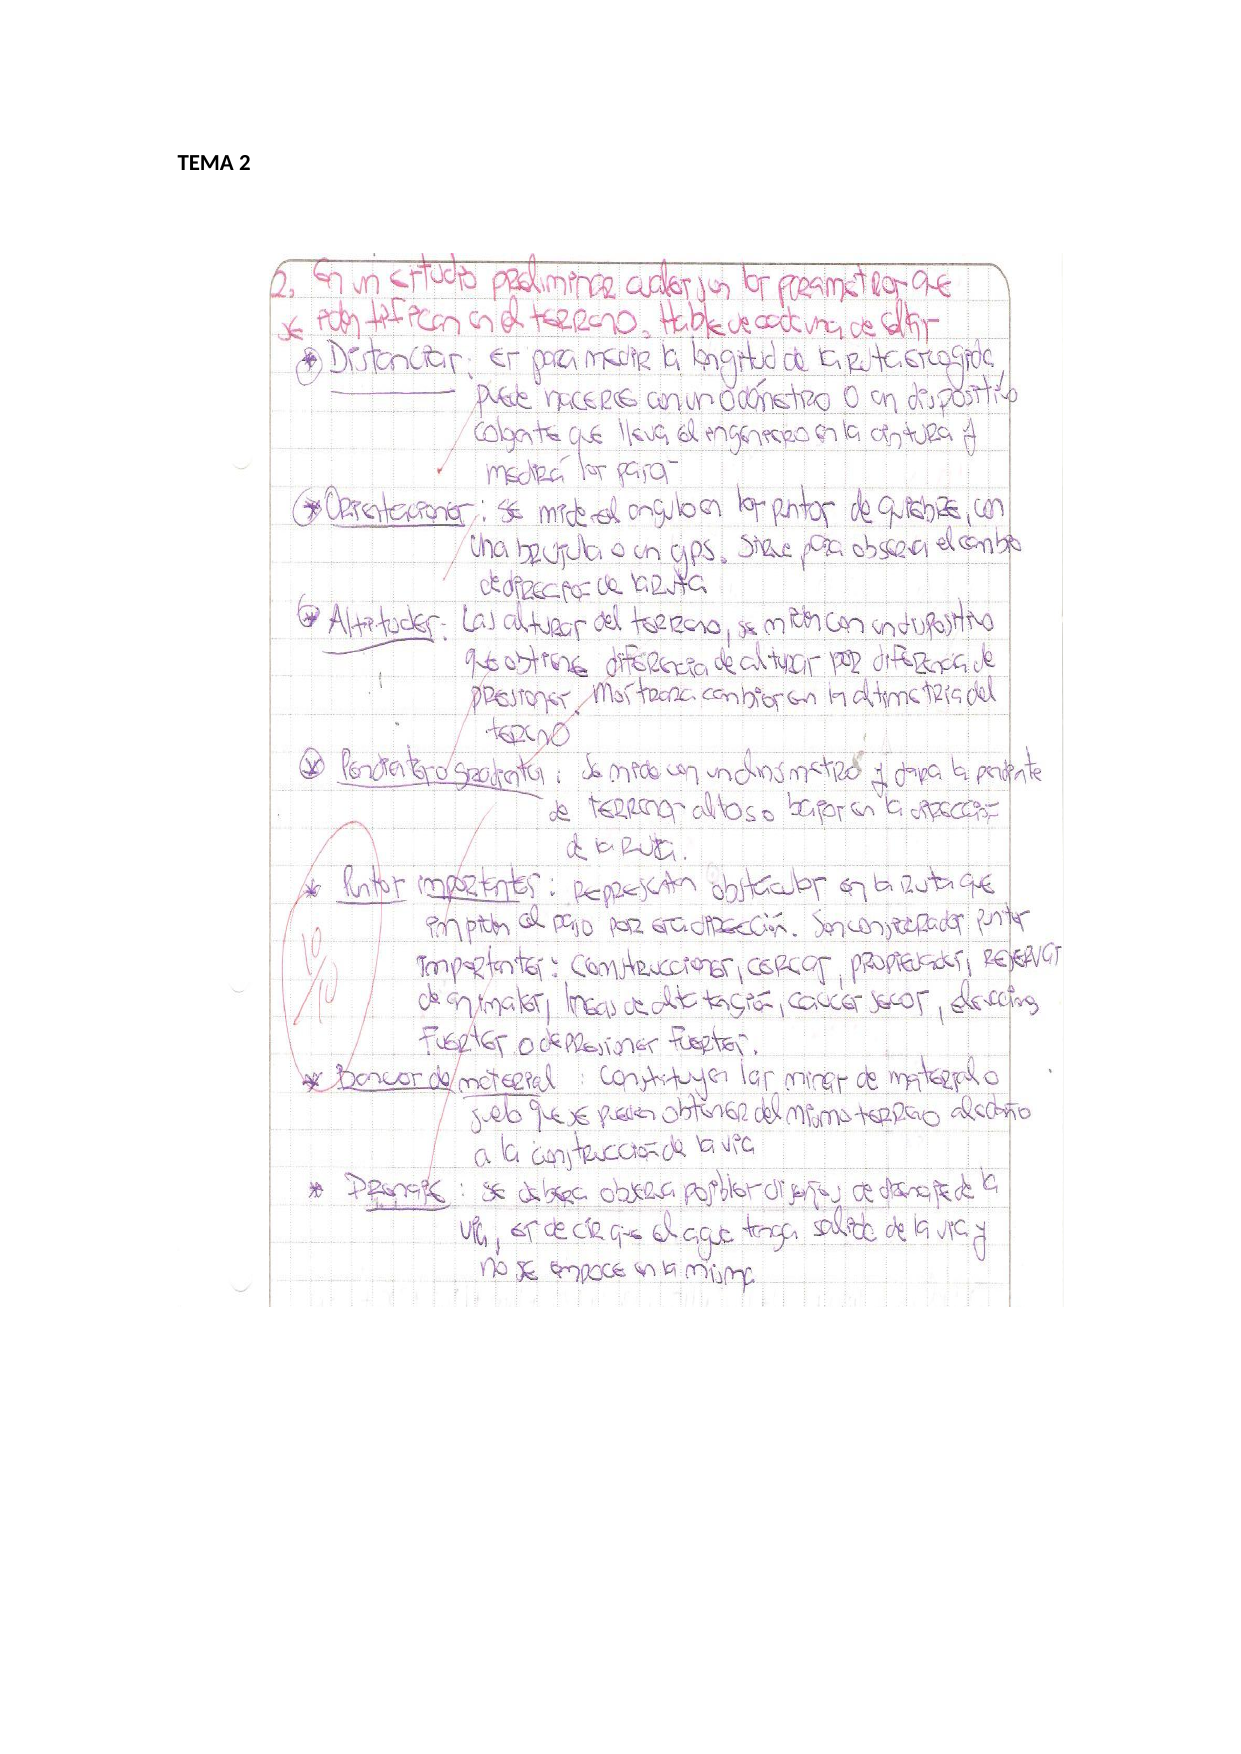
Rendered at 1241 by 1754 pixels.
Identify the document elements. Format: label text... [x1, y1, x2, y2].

text TEMA 2 [177, 148, 1063, 176]
picture [177, 253, 1064, 1307]
